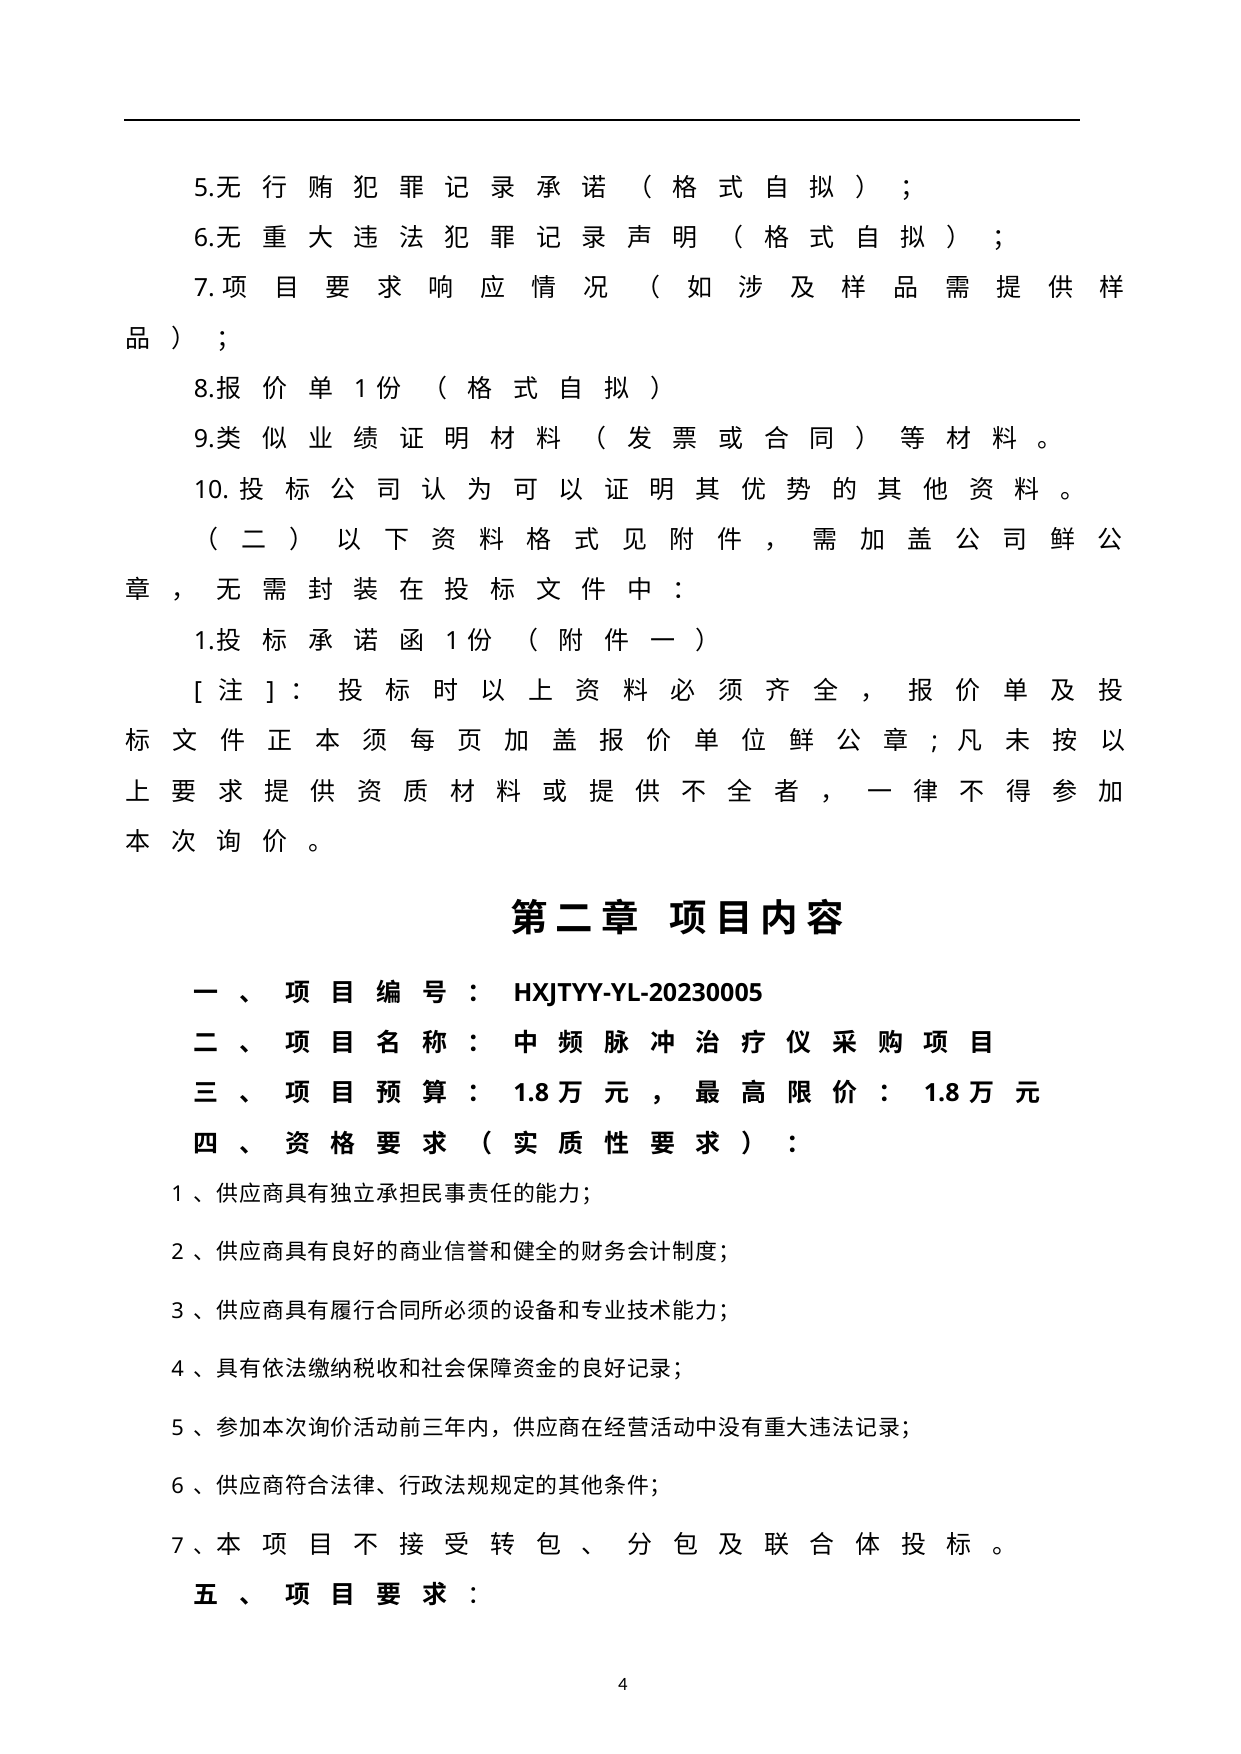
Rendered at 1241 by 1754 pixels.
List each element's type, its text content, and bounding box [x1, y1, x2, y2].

text 二、项目名称：中频脉冲治疗仪采购项目 [125, 1016, 1145, 1066]
text 4、具有依法缴纳税收和社会保障资金的良好记录； [125, 1342, 1131, 1392]
text 7.项目要求响应情况（如涉及样品需提供样品）； [125, 261, 1145, 362]
text 四、资格要求（实质性要求）： [125, 1116, 1145, 1167]
text 1.投标承诺函1份（附件一） [125, 613, 1145, 663]
text 9.类似业绩证明材料（发票或合同）等材料。 [125, 412, 1145, 462]
text 5.无行贿犯罪记录承诺（格式自拟）； [125, 160, 1145, 211]
text 6、供应商符合法律、行政法规规定的其他条件； [125, 1459, 1131, 1509]
text 5、参加本次询价活动前三年内，供应商在经营活动中没有重大违法记录； [125, 1400, 1131, 1451]
text （二）以下资料格式见附件，需加盖公司鲜公章，无需封装在投标文件中： [125, 512, 1145, 613]
text 五、项目要求： [125, 1567, 1145, 1618]
text 3、供应商具有履行合同所必须的设备和专业技术能力； [125, 1283, 1131, 1334]
text 6.无重大违法犯罪记录声明（格式自拟）； [125, 211, 1145, 261]
text 三、项目预算：1.8万元，最高限价：1.8万元 [125, 1066, 1145, 1116]
text 一、项目编号：HXJTYY-YL-20230005 [125, 965, 1145, 1016]
text 1、供应商具有独立承担民事责任的能力； [125, 1167, 1145, 1217]
text [注]：投标时以上资料必须齐全，报价单及投标文件正本须每页加盖报价单位鲜公章; 凡未按以上要求提供资质材料或提供不全者，一律不得参加本次询价。 [125, 663, 1145, 865]
text 7、本项目不接受转包、分包及联合体投标。 [125, 1517, 1131, 1567]
text 2、供应商具有良好的商业信誉和健全的财务会计制度； [125, 1225, 1131, 1275]
text 10.投标公司认为可以证明其优势的其他资料。 [125, 462, 1145, 512]
text 第二章 项目内容 [125, 865, 1145, 965]
text 8.报价单1份（格式自拟） [125, 362, 1145, 412]
